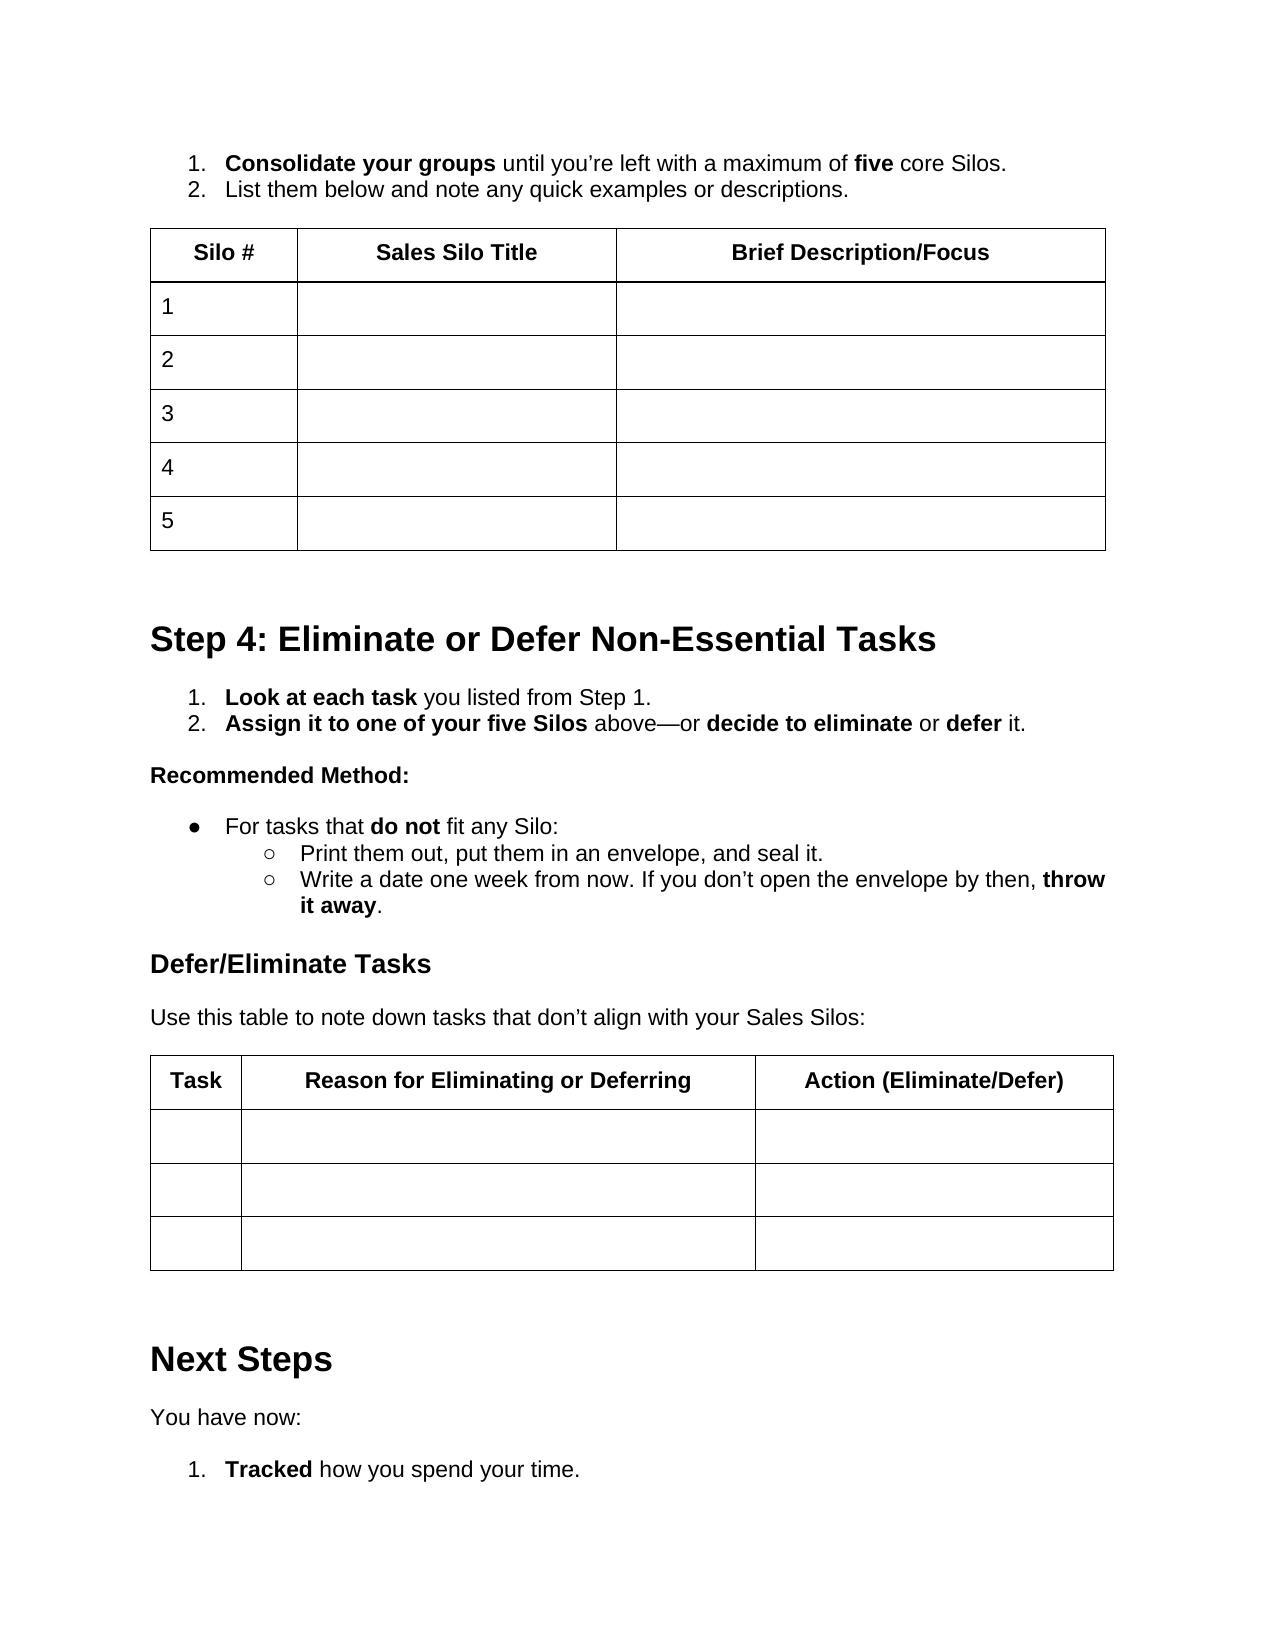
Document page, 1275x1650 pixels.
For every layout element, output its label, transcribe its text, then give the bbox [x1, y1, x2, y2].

table_cell [756, 1110, 1113, 1163]
table_cell [242, 1110, 755, 1163]
text You have now: [150, 1404, 1125, 1431]
table_cell [298, 497, 616, 549]
list Write a date one week from now. If you don’t open the envelope by then, throw it away. [262, 866, 1125, 918]
table_header Reason for Eliminating or Deferring [242, 1056, 755, 1109]
table_header Sales Silo Title [298, 229, 616, 281]
table_cell [756, 1164, 1113, 1216]
list Look at each task you listed from Step 1. [187, 684, 1125, 710]
table_cell [617, 390, 1105, 442]
list Consolidate your groups until you’re left with a maximum of five core Silos. [187, 150, 1125, 176]
table_cell [617, 443, 1105, 496]
table_cell [242, 1164, 755, 1216]
table_cell [298, 283, 616, 335]
subtitle Next Steps [150, 1339, 1125, 1379]
table_cell [298, 390, 616, 442]
table_cell [151, 1164, 241, 1216]
table_cell [298, 443, 616, 496]
text Recommended Method: [150, 762, 1125, 788]
list For tasks that do not fit any Silo: [187, 813, 1125, 839]
table_cell [298, 336, 616, 389]
table_cell [151, 1110, 241, 1163]
table_header Silo # [151, 229, 297, 281]
table_cell 2 [151, 336, 297, 389]
table_cell [617, 336, 1105, 389]
subtitle Defer/Eliminate Tasks [150, 948, 1125, 979]
table_cell [617, 497, 1105, 549]
table_header Brief Description/Focus [617, 229, 1105, 281]
table_cell 3 [151, 390, 297, 442]
list List them below and note any quick examples or descriptions. [187, 176, 1125, 203]
table_cell [151, 1217, 241, 1270]
subtitle Step 4: Eliminate or Defer Non-Essential Tasks [150, 618, 1125, 659]
list Tracked how you spend your time. [187, 1456, 1125, 1482]
text Use this table to note down tasks that don’t align with your Sales Silos: [150, 1004, 1125, 1030]
list Print them out, put them in an envelope, and seal it. [262, 839, 1125, 866]
table_cell 5 [151, 497, 297, 549]
table_cell [242, 1217, 755, 1270]
table_cell 4 [151, 443, 297, 496]
table_cell [756, 1217, 1113, 1270]
list Assign it to one of your five Silos above—or decide to eliminate or defer it. [187, 710, 1125, 737]
table_cell [617, 283, 1105, 335]
table_header Task [151, 1056, 241, 1109]
table_cell 1 [151, 283, 297, 335]
table_header Action (Eliminate/Defer) [756, 1056, 1113, 1109]
